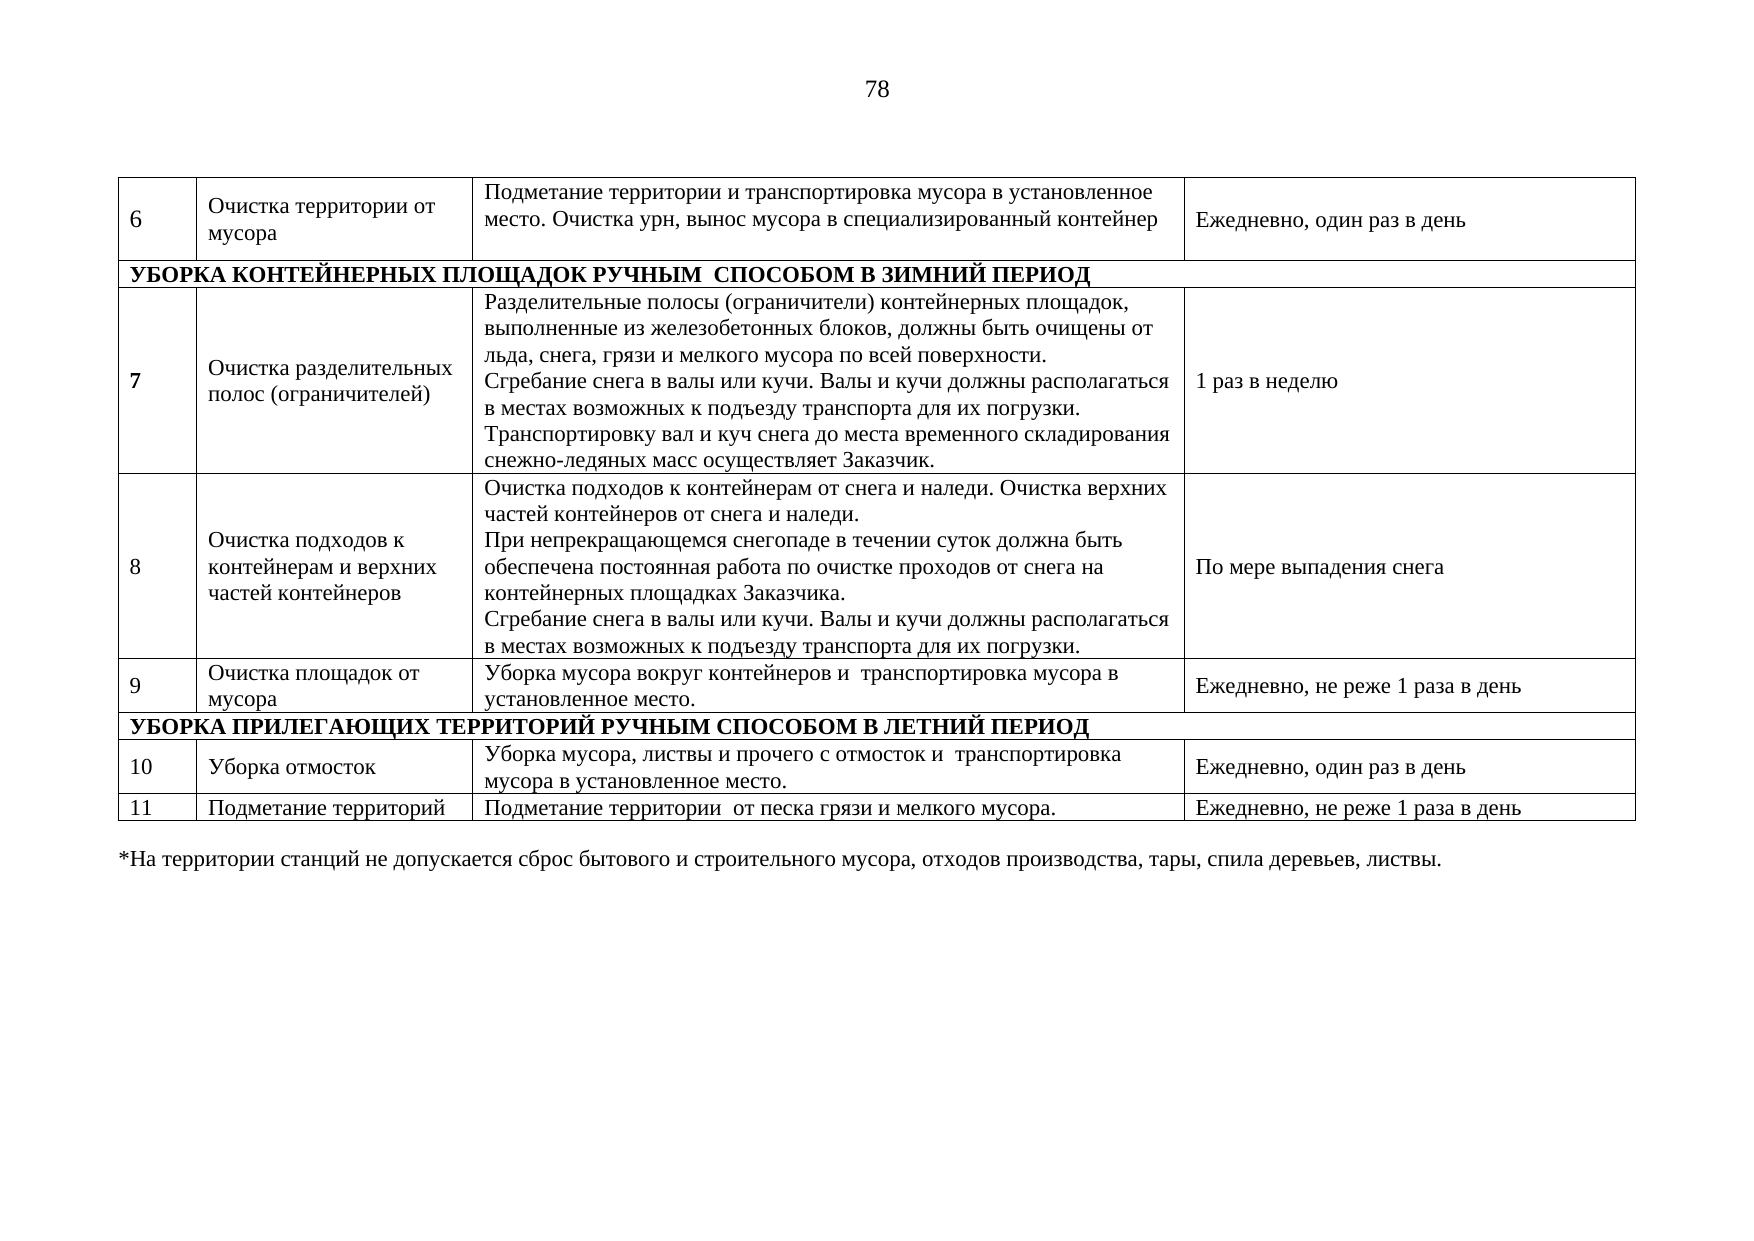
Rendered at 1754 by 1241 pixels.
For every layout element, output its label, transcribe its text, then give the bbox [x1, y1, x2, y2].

table_cell Ежедневно, не реже 1 раза в день [1185, 794, 1635, 820]
table_cell УБОРКА КОНТЕЙНЕРНЫХ ПЛОЩАДОК РУЧНЫМ СПОСОБОМ В ЗИМНИЙ ПЕРИОД [119, 261, 1635, 287]
text *На территории станций не допускается сброс бытового и строительного мусора, отходов производства, тары, спила деревьев, листвы. [118, 846, 1636, 872]
table_cell 10 [119, 740, 196, 793]
table_cell Подметание территории и транспортировка мусора в установленное место. Очистка урн, вынос мусора в специализированный контейнер [473, 178, 1184, 260]
table_cell Ежедневно, один раз в день [1185, 740, 1635, 793]
table_cell Подметание территорий [197, 794, 472, 820]
table_cell 11 [119, 794, 196, 820]
table_cell Разделительные полосы (ограничители) контейнерных площадок, выполненные из железобетонных блоков, должны быть очищены от льда, снега, грязи и мелкого мусора по всей поверхности. Сгребание снега в валы или кучи. Валы и кучи должны располагаться в местах возможных к подъезду транспорта для их погрузки. Транспортировку вал и куч снега до места временного складирования снежно-ледяных масс осуществляет Заказчик. [473, 288, 1184, 473]
table_cell 7 [119, 288, 196, 473]
table_cell 6 [119, 178, 196, 260]
table_cell УБОРКА ПРИЛЕГАЮЩИХ ТЕРРИТОРИЙ РУЧНЫМ СПОСОБОМ В ЛЕТНИЙ ПЕРИОД [119, 713, 1635, 739]
table_cell 9 [119, 659, 196, 712]
table_cell Очистка подходов к контейнерам и верхних частей контейнеров [197, 474, 472, 658]
table_cell 8 [119, 474, 196, 658]
table_cell Очистка разделительных полос (ограничителей) [197, 288, 472, 473]
table_cell Уборка отмосток [197, 740, 472, 793]
table_cell Ежедневно, один раз в день [1185, 178, 1635, 260]
table_cell Очистка площадок от мусора [197, 659, 472, 712]
table_cell Ежедневно, не реже 1 раза в день [1185, 659, 1635, 712]
table_cell Очистка территории от мусора [197, 178, 472, 260]
table_cell Очистка подходов к контейнерам от снега и наледи. Очистка верхних частей контейнеров от снега и наледи. При непрекращающемся снегопаде в течении суток должна быть обеспечена постоянная работа по очистке проходов от снега на контейнерных площадках Заказчика. Сгребание снега в валы или кучи. Валы и кучи должны располагаться в местах возможных к подъезду транспорта для их погрузки. [473, 474, 1184, 658]
table_cell По мере выпадения снега [1185, 474, 1635, 658]
table_cell Уборка мусора, листвы и прочего с отмосток и транспортировка мусора в установленное место. [473, 740, 1184, 793]
table_cell 1 раз в неделю [1185, 288, 1635, 473]
table_cell Уборка мусора вокруг контейнеров и транспортировка мусора в установленное место. [473, 659, 1184, 712]
table_cell Подметание территории от песка грязи и мелкого мусора. [473, 794, 1184, 820]
